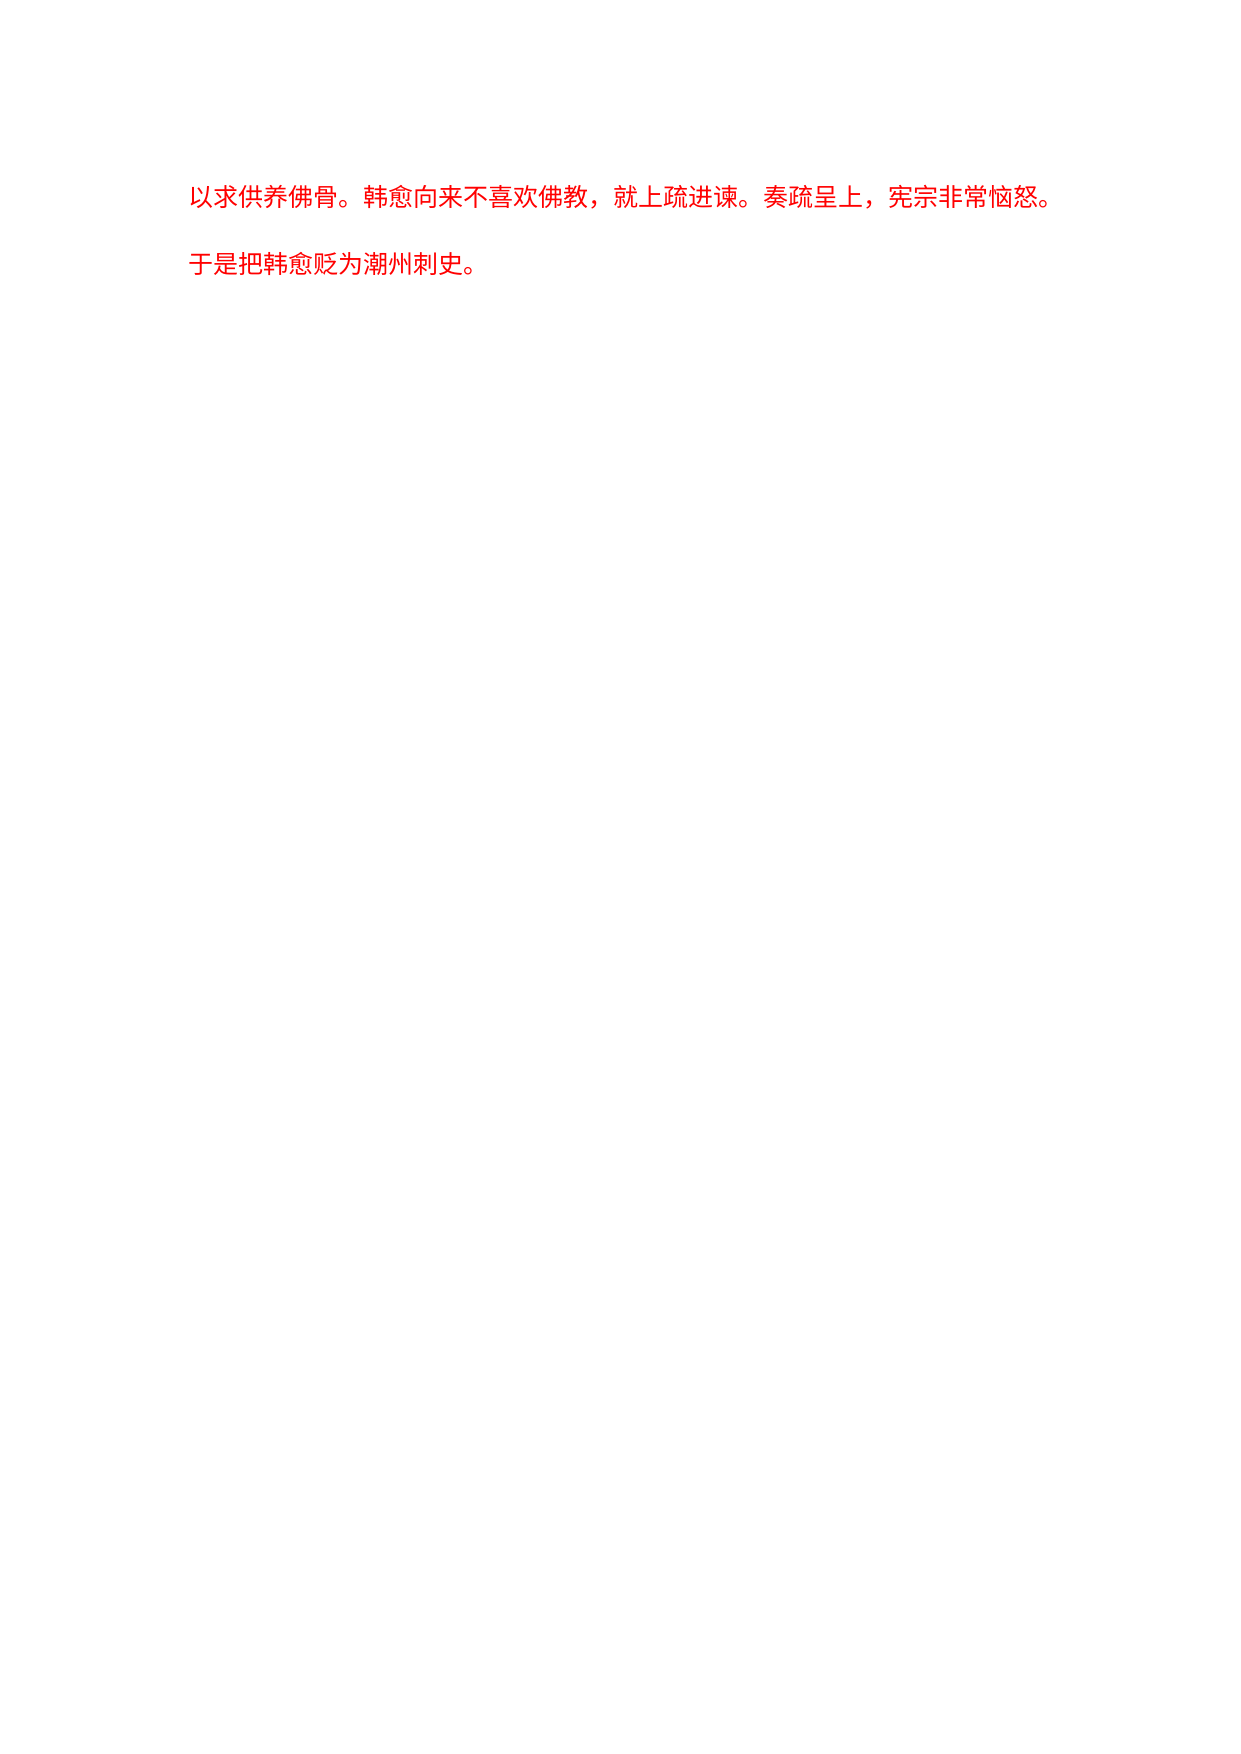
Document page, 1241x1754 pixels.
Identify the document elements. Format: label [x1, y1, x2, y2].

text [188, 162, 1052, 295]
